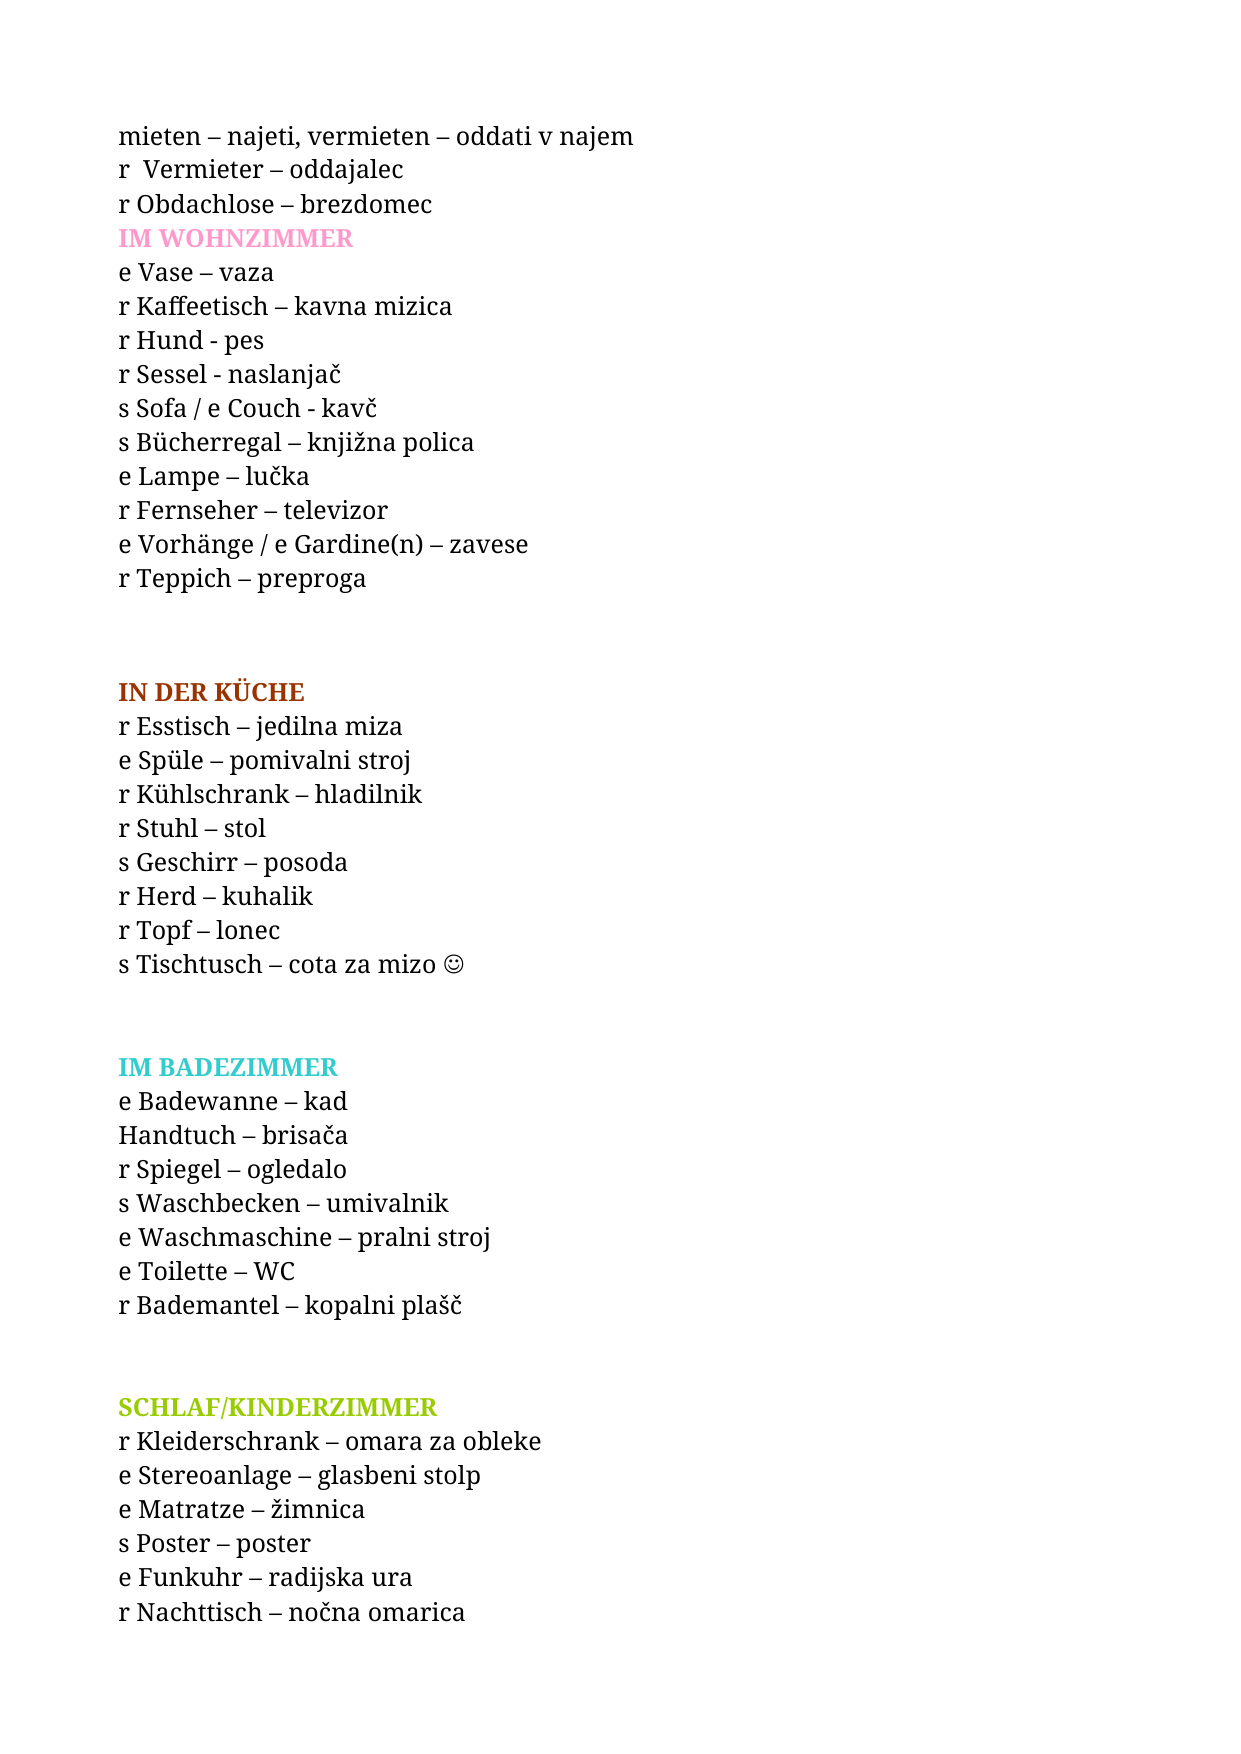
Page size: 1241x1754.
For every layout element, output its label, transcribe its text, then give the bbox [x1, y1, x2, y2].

text r Sessel - naslanjač [118, 357, 1122, 391]
text r Kaffeetisch – kavna mizica [118, 288, 1122, 322]
text e Spüle – pomivalni stroj [118, 743, 1122, 777]
text e Vase – vaza [118, 254, 1122, 288]
text s Sofa / e Couch - kavč [118, 391, 1122, 425]
text r Topf – lonec [118, 913, 1122, 947]
text r Fernseher – televizor [118, 493, 1122, 527]
text r Spiegel – ogledalo [118, 1151, 1122, 1185]
text r Stuhl – stol [118, 811, 1122, 845]
text SCHLAF/KINDERZIMMER [118, 1390, 1122, 1424]
text s Waschbecken – umivalnik [118, 1185, 1122, 1219]
text Handtuch – brisača [118, 1117, 1122, 1151]
text r Kühlschrank – hladilnik [118, 777, 1122, 811]
text r Kleiderschrank – omara za obleke [118, 1424, 1122, 1458]
text r Herd – kuhalik [118, 879, 1122, 913]
text r Bademantel – kopalni plašč [118, 1288, 1122, 1322]
text s Geschirr – posoda [118, 845, 1122, 879]
text e Toilette – WC [118, 1253, 1122, 1288]
text mieten – najeti, vermieten – oddati v najem [118, 118, 1122, 152]
text e Vorhänge / e Gardine(n) – zavese [118, 527, 1122, 561]
text e Funkuhr – radijska ura [118, 1560, 1122, 1594]
text s Poster – poster [118, 1526, 1122, 1560]
text s Bücherregal – knjižna polica [118, 425, 1122, 459]
text e Stereoanlage – glasbeni stolp [118, 1458, 1122, 1492]
text IN DER KÜCHE [118, 674, 1122, 708]
text r Nachttisch – nočna omarica [118, 1594, 1122, 1628]
text IM BADEZIMMER [118, 1049, 1122, 1083]
text r Obdachlose – brezdomec [118, 186, 1122, 220]
text IM WOHNZIMMER [118, 220, 1122, 254]
text r Hund - pes [118, 322, 1122, 357]
text e Matratze – žimnica [118, 1492, 1122, 1526]
text e Badewanne – kad [118, 1083, 1122, 1117]
text e Lampe – lučka [118, 459, 1122, 493]
text s Tischtusch – cota za mizo [118, 947, 1122, 981]
text r Esstisch – jedilna miza [118, 708, 1122, 743]
text r Teppich – preproga [118, 561, 1122, 595]
text e Waschmaschine – pralni stroj [118, 1219, 1122, 1253]
text r Vermieter – oddajalec [118, 152, 1122, 186]
